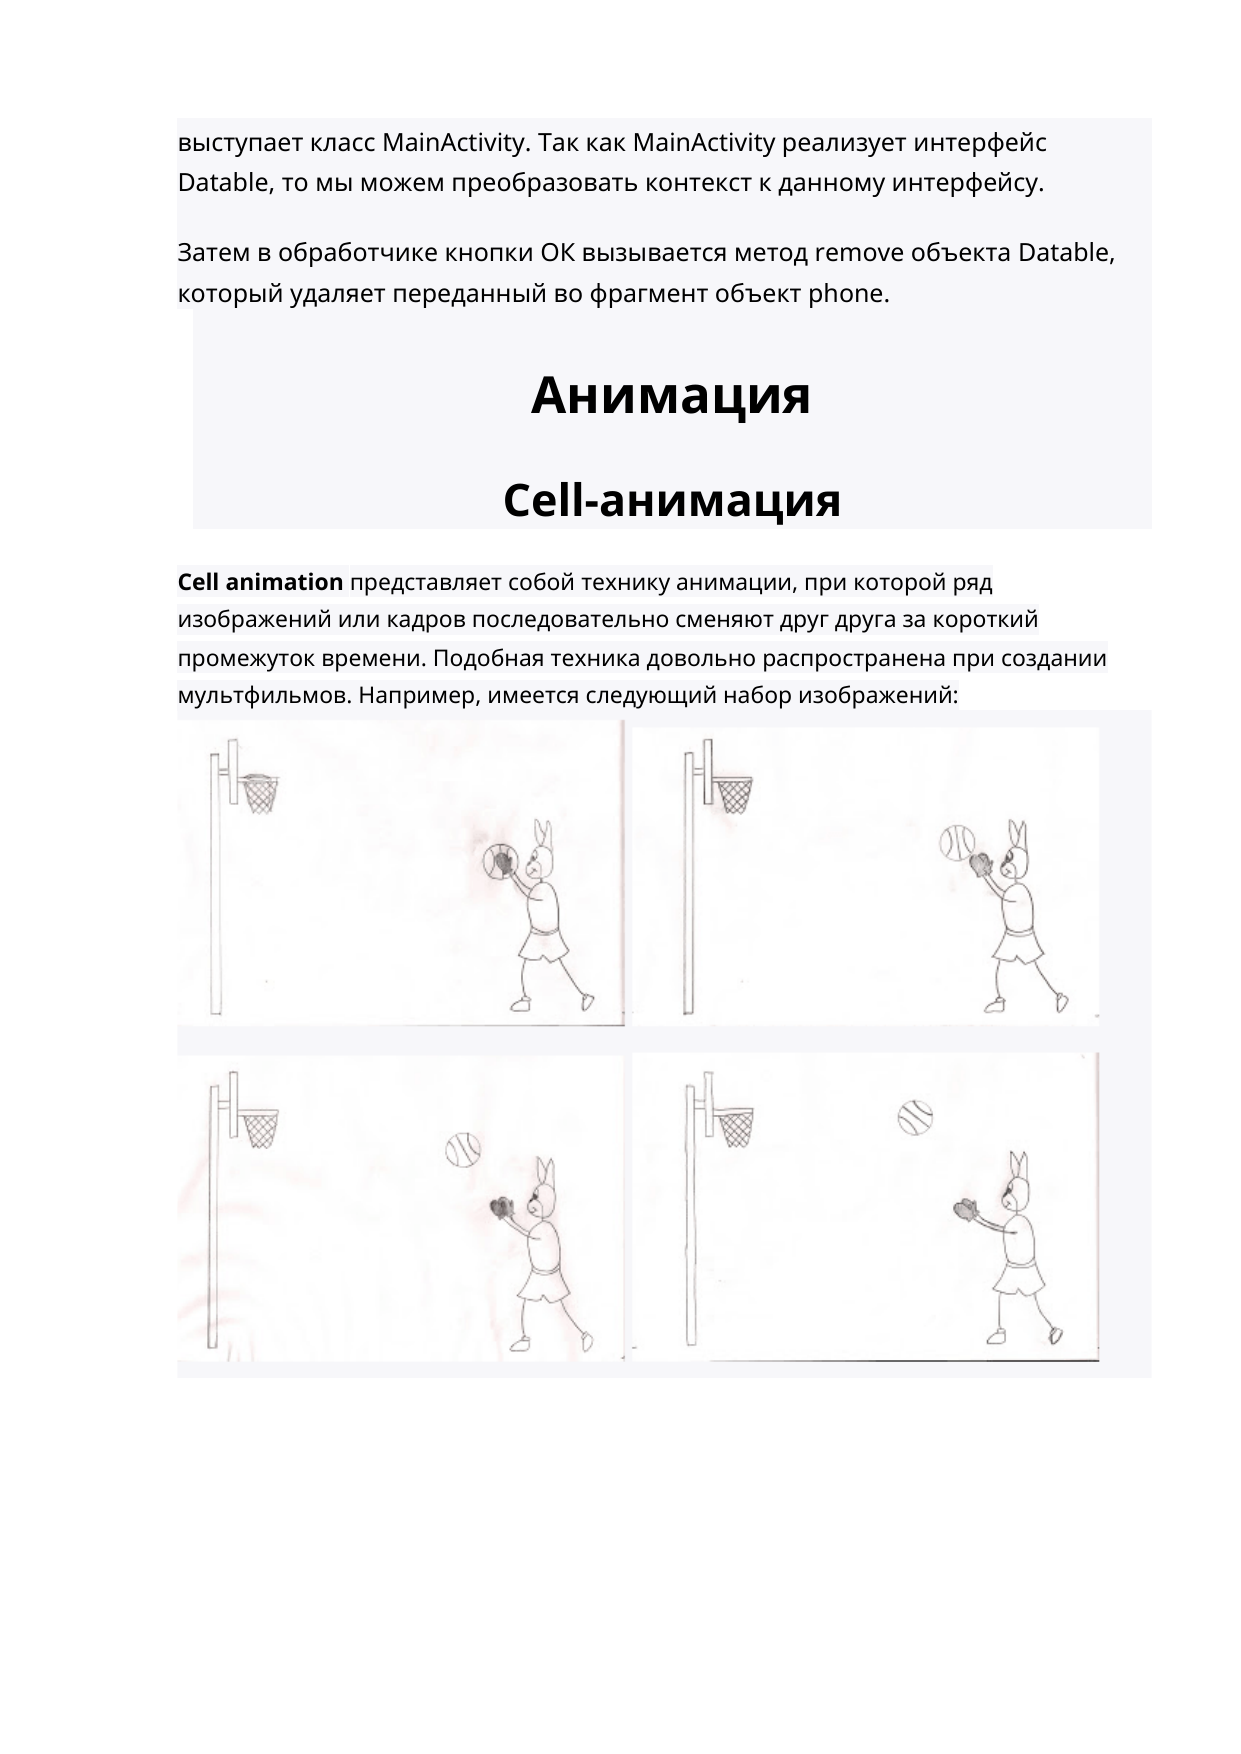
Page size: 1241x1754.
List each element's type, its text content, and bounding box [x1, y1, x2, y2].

subtitle Cell-анимация [193, 468, 1152, 529]
text Cell animation представляет собой технику анимации, при которой ряд изображений или кадров последовательно сменяют друг друга за короткий промежуток времени. Подобная техника довольно распространена при создании мультфильмов. Например, имеется следующий набор изображений: [177, 559, 1152, 710]
subtitle Анимация [193, 359, 1152, 429]
picture [177, 710, 1152, 1378]
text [177, 118, 1152, 199]
text Затем в обработчике кнопки ОК вызывается метод remove объекта Datable, который удаляет переданный во фрагмент объект phone. [177, 228, 1152, 309]
